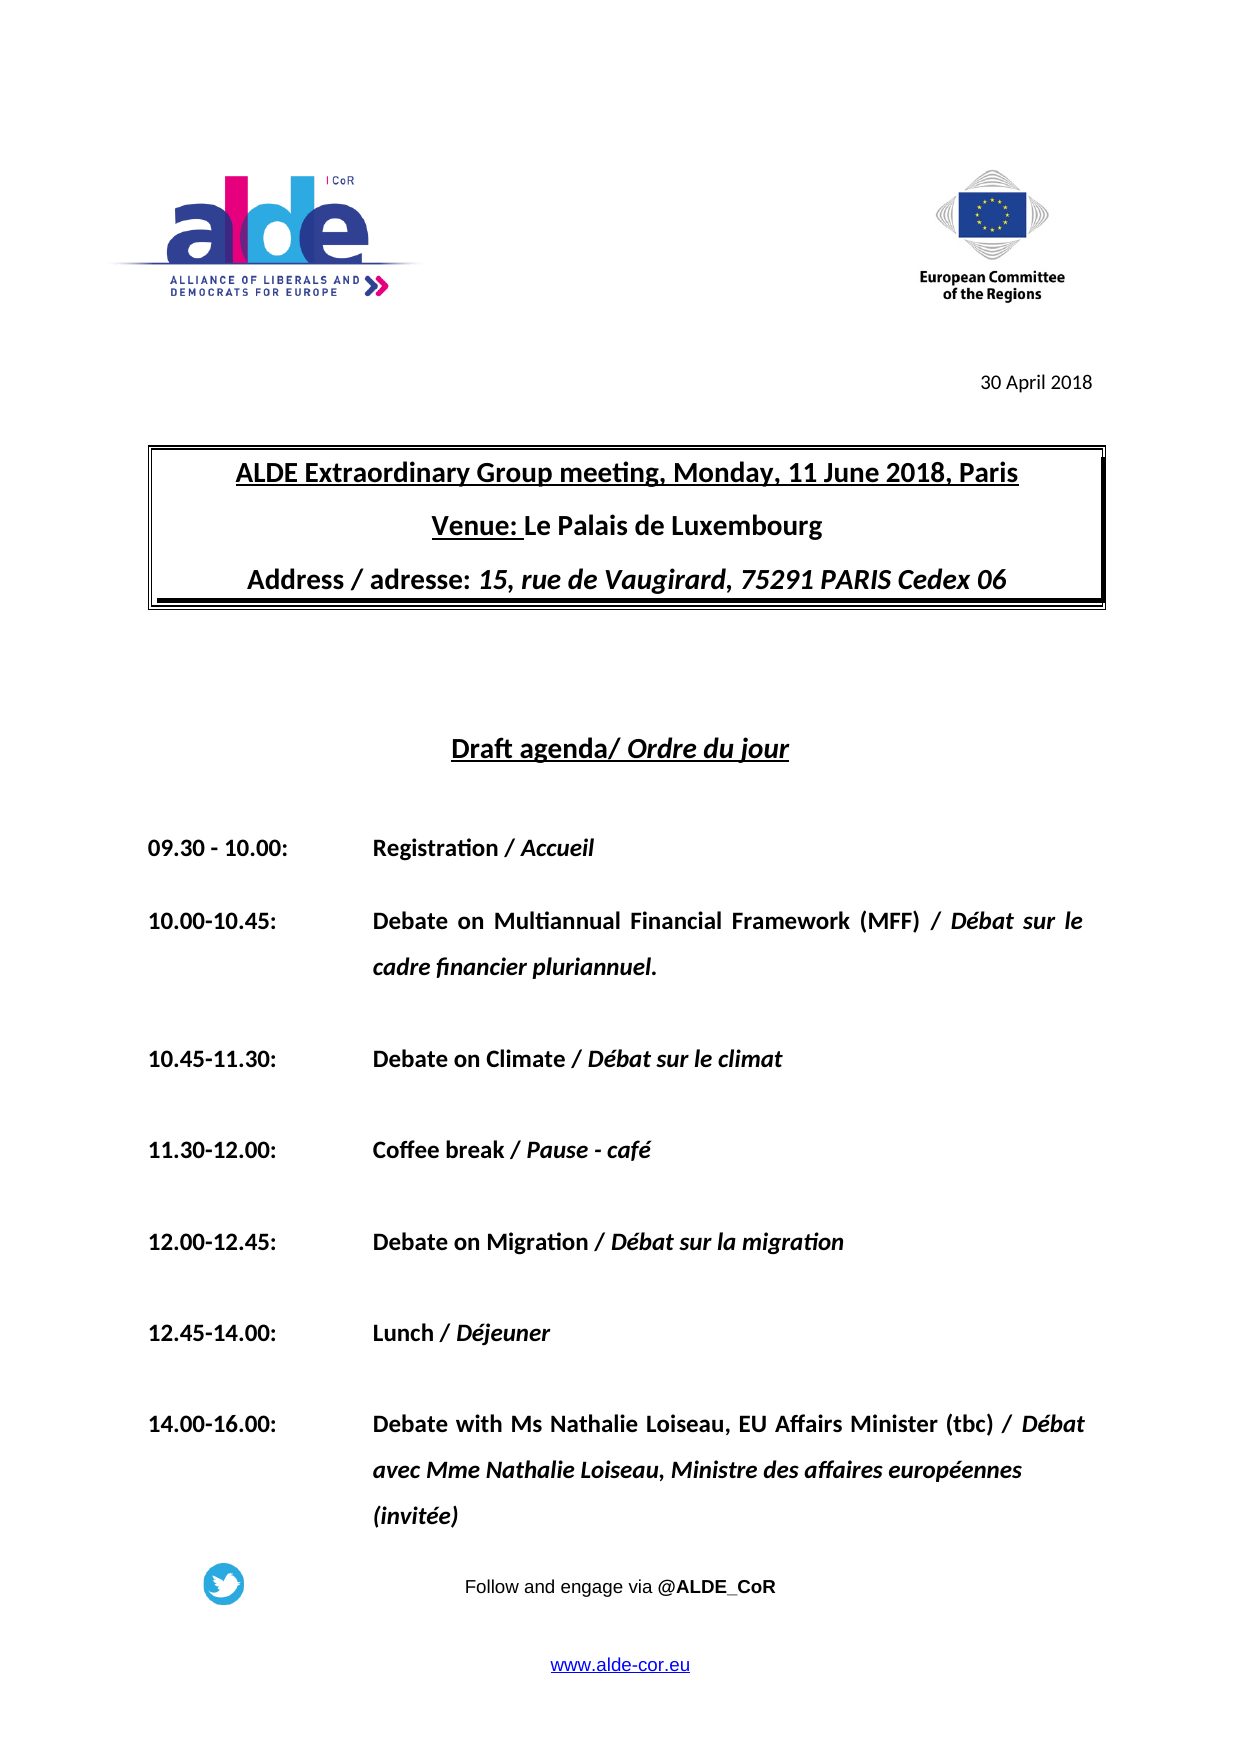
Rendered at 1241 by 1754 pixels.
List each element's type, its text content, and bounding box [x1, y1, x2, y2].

text Draft agenda/ Ordre du jour [148, 730, 1093, 765]
text Address / adresse: 15, rue de Vaugirard, 75291 PARIS Cedex 06 [152, 559, 1101, 599]
text 12.45-14.00: Lunch / Déjeuner [148, 1317, 1093, 1348]
text 10.45-11.30: Debate on Climate / Débat sur le climat [148, 1043, 1093, 1073]
text 09.30 - 10.00: Registration / Accueil [148, 801, 1093, 863]
text 12.00-12.45: Debate on Migration / Débat sur la migration [148, 1226, 1093, 1256]
text 14.00-16.00: Debate with Ms Nathalie Loiseau, EU Affairs Minister (tbc) / Débat avec Mme Nathalie Loiseau, Ministre des affaires européennes (invitée) [148, 1408, 1093, 1531]
text 11.30-12.00: Coffee break / Pause - café [148, 1134, 1093, 1165]
text 30 April 2018 [148, 369, 1093, 394]
picture [889, 147, 1093, 323]
picture [103, 174, 431, 298]
text 10.00-10.45: Debate on Multiannual Financial Framework (MFF) / Débat sur le cadre financier pluriannuel. [148, 906, 1093, 982]
text Venue: Le Palais de Luxembourg [152, 505, 1101, 543]
picture [203, 1563, 244, 1605]
text ALDE Extraordinary Group meeting, Monday, 11 June 2018, Paris [152, 452, 1101, 490]
